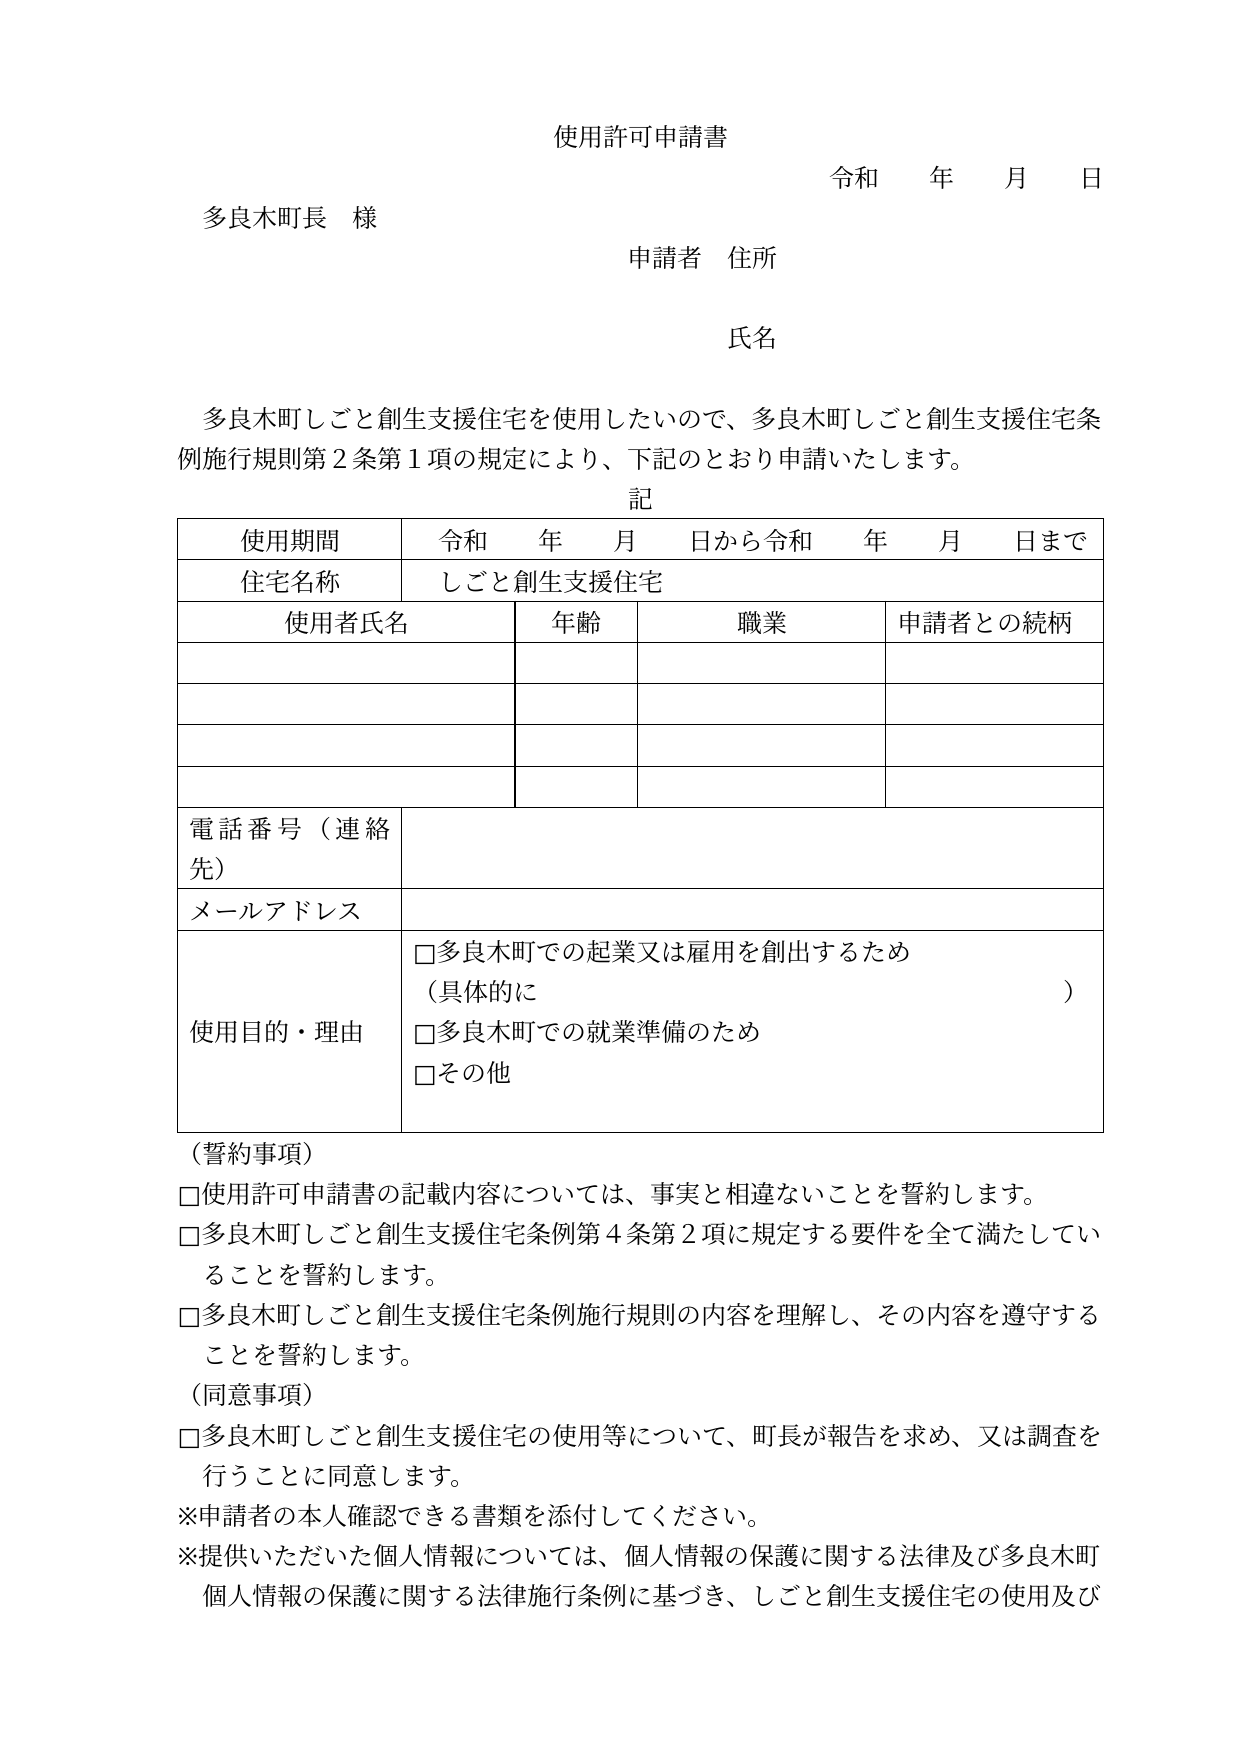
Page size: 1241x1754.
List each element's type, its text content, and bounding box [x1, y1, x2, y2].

text □多良木町しごと創生支援住宅の使用等について、町長が報告を求め、又は調査を行うことに同意します。 [177, 1414, 1104, 1494]
text 多良木町しごと創生支援住宅を使用したいので、多良木町しごと創生支援住宅条例施行規則第２条第１項の規定により、下記のとおり申請いたします。 [177, 397, 1104, 478]
table_cell [516, 767, 637, 807]
table_cell [178, 684, 514, 724]
table_cell [886, 767, 1103, 807]
table_cell 申請者との続柄 [886, 602, 1103, 642]
table_cell [886, 684, 1103, 724]
text 申請者 住所 [202, 237, 1104, 277]
text 記 [177, 478, 1104, 518]
text （誓約事項） [177, 1133, 1104, 1173]
table_cell □多良木町での起業又は雇用を創出するため （具体的に ） □多良木町での就業準備のため □その他 [402, 931, 1103, 1132]
table_cell 使用者氏名 [178, 602, 514, 642]
table_cell [638, 684, 885, 724]
table_cell 職業 [638, 602, 885, 642]
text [177, 1535, 1104, 1615]
table_cell [638, 643, 885, 683]
text ※申請者の本人確認できる書類を添付してください。 [177, 1494, 1104, 1535]
table_header 令和 年 月 日から令和 年 月 日まで [402, 519, 1103, 559]
table_cell 電話番号（連絡先） [178, 808, 401, 888]
table_cell 住宅名称 [178, 560, 401, 601]
text □多良木町しごと創生支援住宅条例施行規則の内容を理解し、その内容を遵守することを誓約します。 [177, 1293, 1104, 1374]
text 氏名 [202, 317, 1104, 357]
table_cell [886, 725, 1103, 766]
table_header 使用期間 [178, 519, 401, 559]
table_cell [516, 684, 637, 724]
table_cell 使用目的・理由 [178, 931, 401, 1132]
table_cell メールアドレス [178, 889, 401, 929]
table_cell [638, 725, 885, 766]
table_cell [402, 808, 1103, 888]
text 使用許可申請書 [177, 116, 1104, 156]
text 多良木町長 様 [177, 196, 1104, 237]
table_cell [886, 643, 1103, 683]
text （同意事項） [177, 1374, 1104, 1414]
table_cell [638, 767, 885, 807]
table_cell [178, 643, 514, 683]
table_cell [402, 889, 1103, 929]
table_cell [516, 725, 637, 766]
table_cell 年齢 [516, 602, 637, 642]
text 令和 年 月 日 [177, 156, 1104, 196]
table_cell [178, 725, 514, 766]
table_cell しごと創生支援住宅 [402, 560, 1103, 601]
text □多良木町しごと創生支援住宅条例第４条第２項に規定する要件を全て満たしていることを誓約します。 [177, 1213, 1104, 1293]
table_cell [178, 767, 514, 807]
table_cell [516, 643, 637, 683]
text □使用許可申請書の記載内容については、事実と相違ないことを誓約します。 [177, 1173, 1104, 1213]
